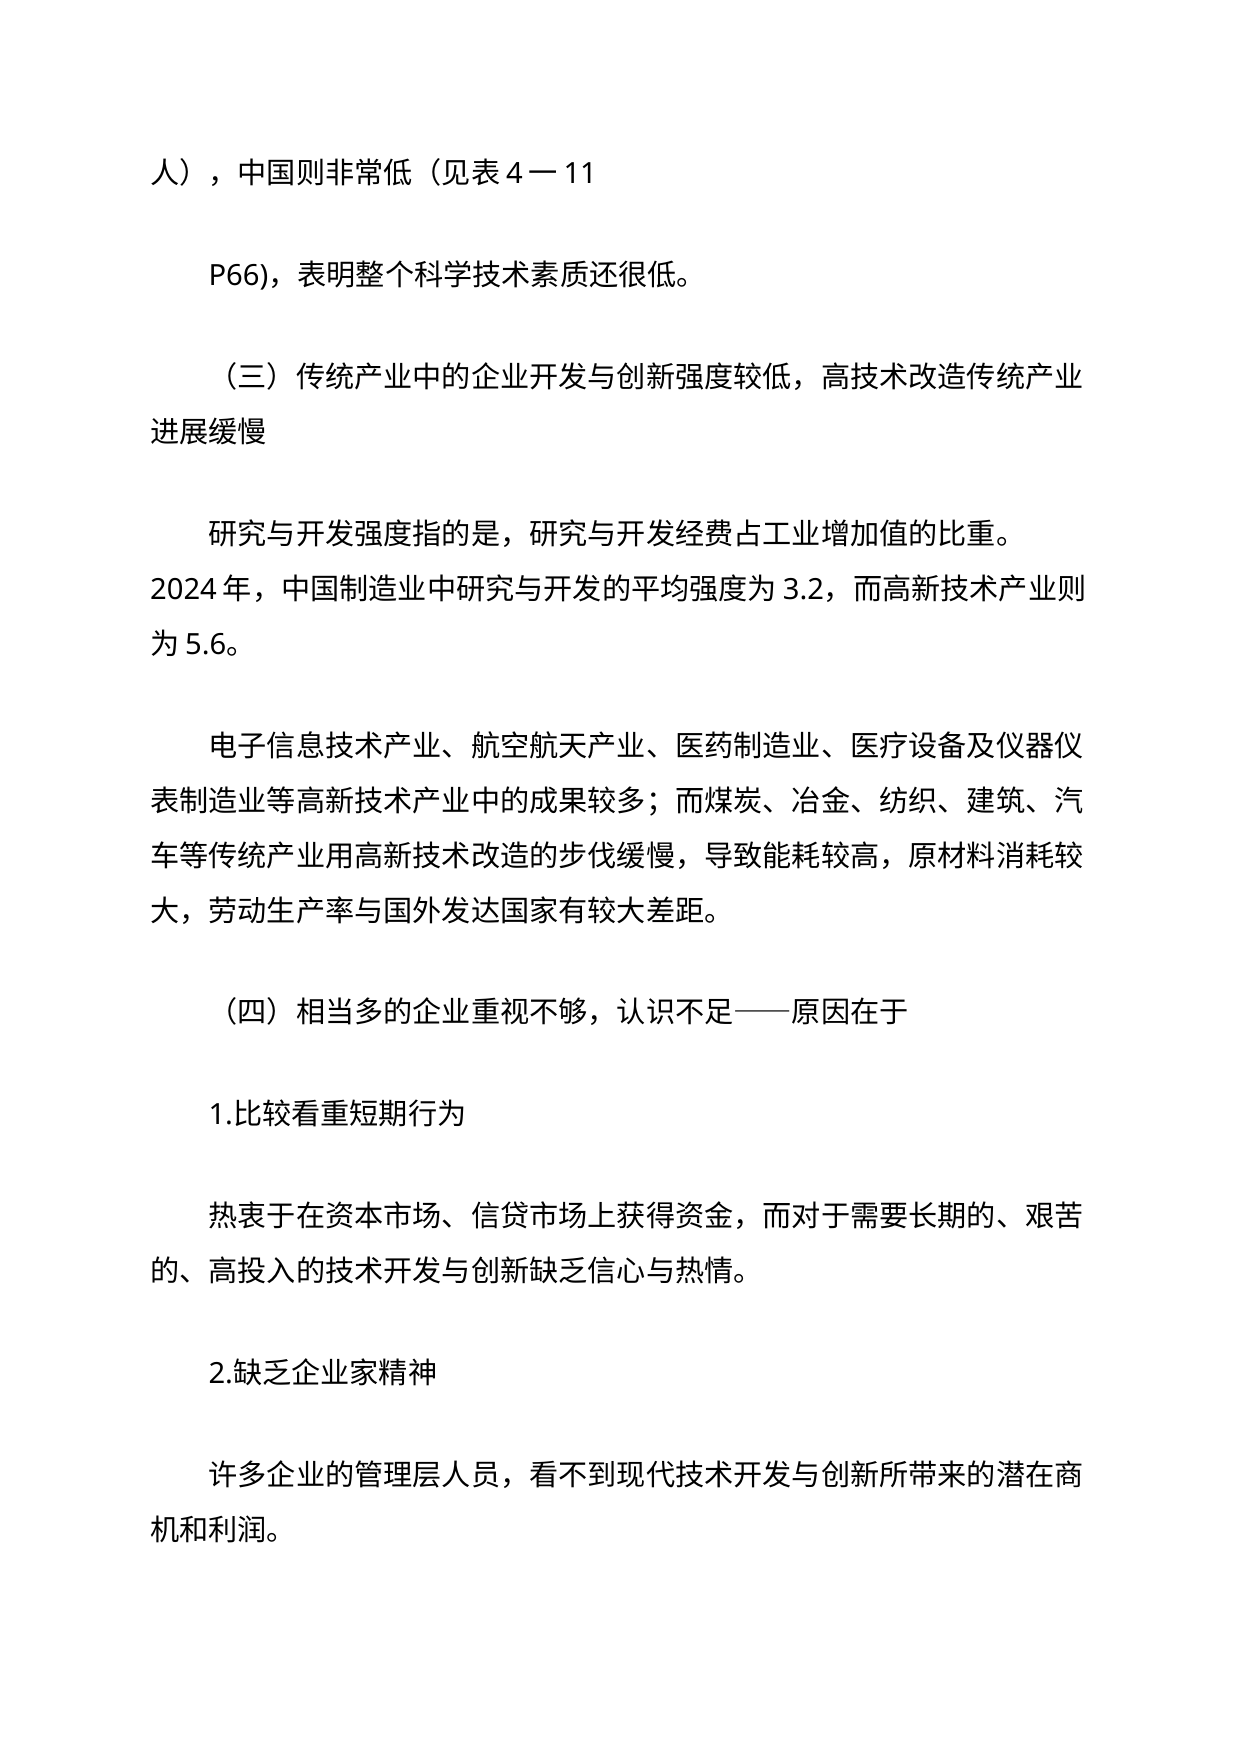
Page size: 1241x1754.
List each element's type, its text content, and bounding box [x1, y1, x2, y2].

text （四）相当多的企业重视不够，认识不足——原因在于 [150, 989, 1090, 1031]
text 许多企业的管理层人员，看不到现代技术开发与创新所带来的潜在商机和利润。 [150, 1451, 1090, 1548]
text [150, 150, 1090, 192]
text 1.比较看重短期行为 [150, 1091, 1090, 1133]
text （三）传统产业中的企业开发与创新强度较低，高技术改造传统产业进展缓慢 [150, 354, 1090, 451]
text P66)，表明整个科学技术素质还很低。 [150, 252, 1090, 294]
text 研究与开发强度指的是，研究与开发经费占工业增加值的比重。2024年，中国制造业中研究与开发的平均强度为3.2，而高新技术产业则为5.6。 [150, 511, 1090, 663]
text 热衷于在资本市场、信贷市场上获得资金，而对于需要长期的、艰苦的、高投入的技术开发与创新缺乏信心与热情。 [150, 1193, 1090, 1290]
text 电子信息技术产业、航空航天产业、医药制造业、医疗设备及仪器仪表制造业等高新技术产业中的成果较多；而煤炭、冶金、纺织、建筑、汽车等传统产业用高新技术改造的步伐缓慢，导致能耗较高，原材料消耗较大，劳动生产率与国外发达国家有较大差距。 [150, 722, 1090, 929]
text 2.缺乏企业家精神 [150, 1349, 1090, 1392]
